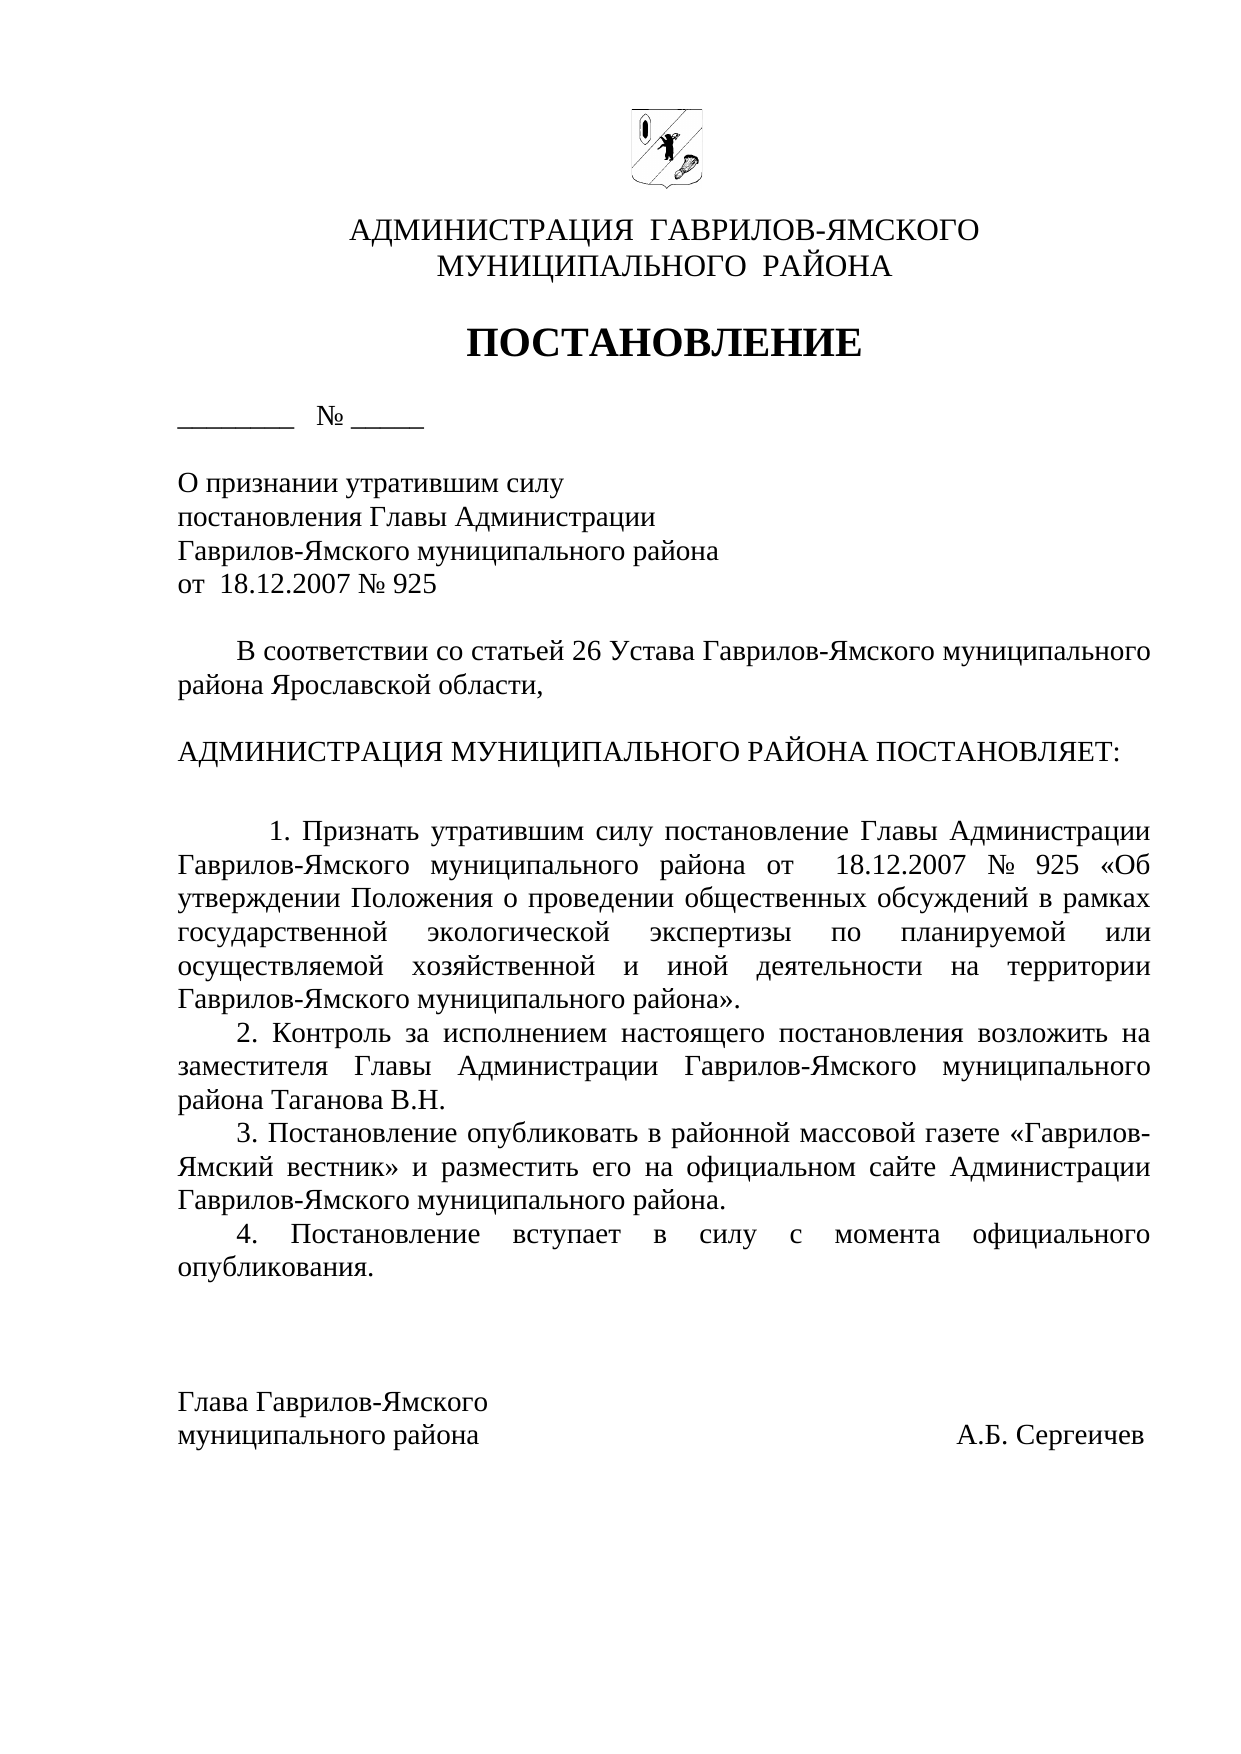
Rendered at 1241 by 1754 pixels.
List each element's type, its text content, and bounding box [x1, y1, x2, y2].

text МУНИЦИПАЛЬНОГО РАЙОНА [177, 247, 1152, 283]
text 1. Признать утратившим силу постановление Главы Администрации Гаврилов-Ямского муниципального района от 18.12.2007 № 925 «Об утверждении Положения о проведении общественных обсуждений в рамках государственной экологической экспертизы по планируемой или осуществляемой хозяйственной и иной деятельности на территории Гаврилов-Ямского муниципального района». [177, 813, 1152, 1015]
picture [631, 109, 703, 189]
text ПОСТАНОВЛЕНИЕ [177, 317, 1152, 365]
text О признании утратившим силу [177, 466, 1152, 499]
text Глава Гаврилов-Ямского [177, 1384, 1152, 1417]
text ________ № _____ [177, 398, 1152, 432]
text постановления Главы Администрации [177, 499, 1152, 533]
text 4. Постановление вступает в силу с момента официального опубликования. [177, 1216, 1152, 1283]
text муниципального района А.Б. Сергеичев [177, 1417, 1152, 1451]
text Гаврилов-Ямского муниципального района [177, 533, 1152, 566]
text В соответствии со статьей 26 Устава Гаврилов-Ямского муниципального района Ярославской области, [177, 633, 1152, 700]
text АДМИНИСТРАЦИЯ ГАВРИЛОВ-ЯМСКОГО [177, 212, 1152, 247]
text АДМИНИСТРАЦИЯ МУНИЦИПАЛЬНОГО РАЙОНА ПОСТАНОВЛЯЕТ: [177, 734, 1152, 767]
text 2. Контроль за исполнением настоящего постановления возложить на заместителя Главы Администрации Гаврилов-Ямского муниципального района Таганова В.Н. [177, 1015, 1152, 1115]
text 3. Постановление опубликовать в районной массовой газете «Гаврилов-Ямский вестник» и разместить его на официальном сайте Администрации Гаврилов-Ямского муниципального района. [177, 1115, 1152, 1216]
text от 18.12.2007 № 925 [177, 566, 1152, 600]
